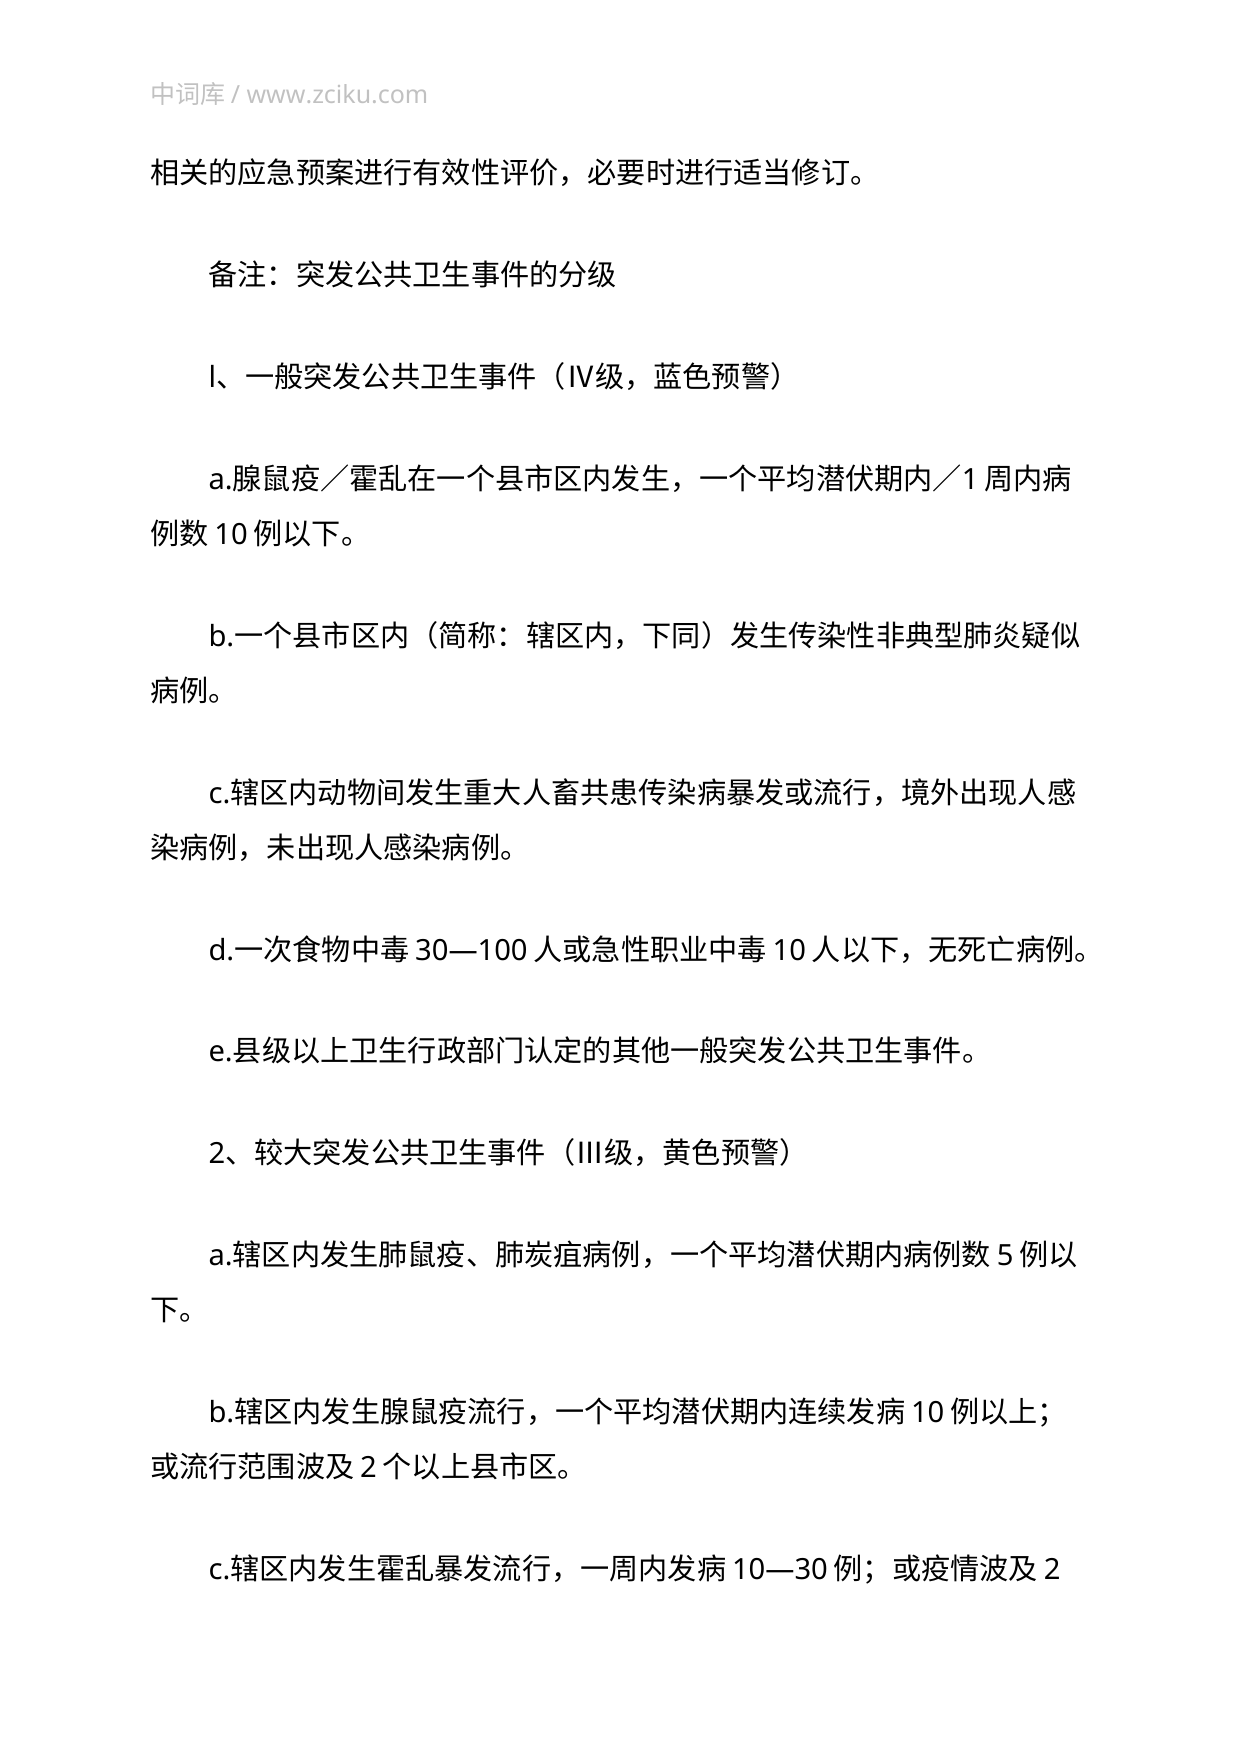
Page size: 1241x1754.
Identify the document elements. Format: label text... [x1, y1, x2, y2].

text 2、较大突发公共卫生事件（Ⅲ级，黄色预警） [150, 1130, 1090, 1172]
text e.县级以上卫生行政部门认定的其他一般突发公共卫生事件。 [150, 1028, 1090, 1070]
text b.辖区内发生腺鼠疫流行，一个平均潜伏期内连续发病10例以上；或流行范围波及2个以上县市区。 [150, 1389, 1090, 1486]
text b.一个县市区内（简称：辖区内，下同）发生传染性非典型肺炎疑似病例。 [150, 612, 1090, 710]
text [150, 150, 1090, 192]
text l、一般突发公共卫生事件（Ⅳ级，蓝色预警） [150, 353, 1090, 396]
text a.腺鼠疫／霍乱在一个县市区内发生，一个平均潜伏期内／1周内病例数10例以下。 [150, 456, 1090, 553]
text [150, 1546, 1090, 1588]
text a.辖区内发生肺鼠疫、肺炭疽病例，一个平均潜伏期内病例数5例以下。 [150, 1232, 1090, 1329]
text c.辖区内动物间发生重大人畜共患传染病暴发或流行，境外出现人感染病例，未出现人感染病例。 [150, 769, 1090, 867]
text d.一次食物中毒30—100人或急性职业中毒10人以下，无死亡病例。 [150, 926, 1090, 968]
text 备注：突发公共卫生事件的分级 [150, 252, 1090, 294]
